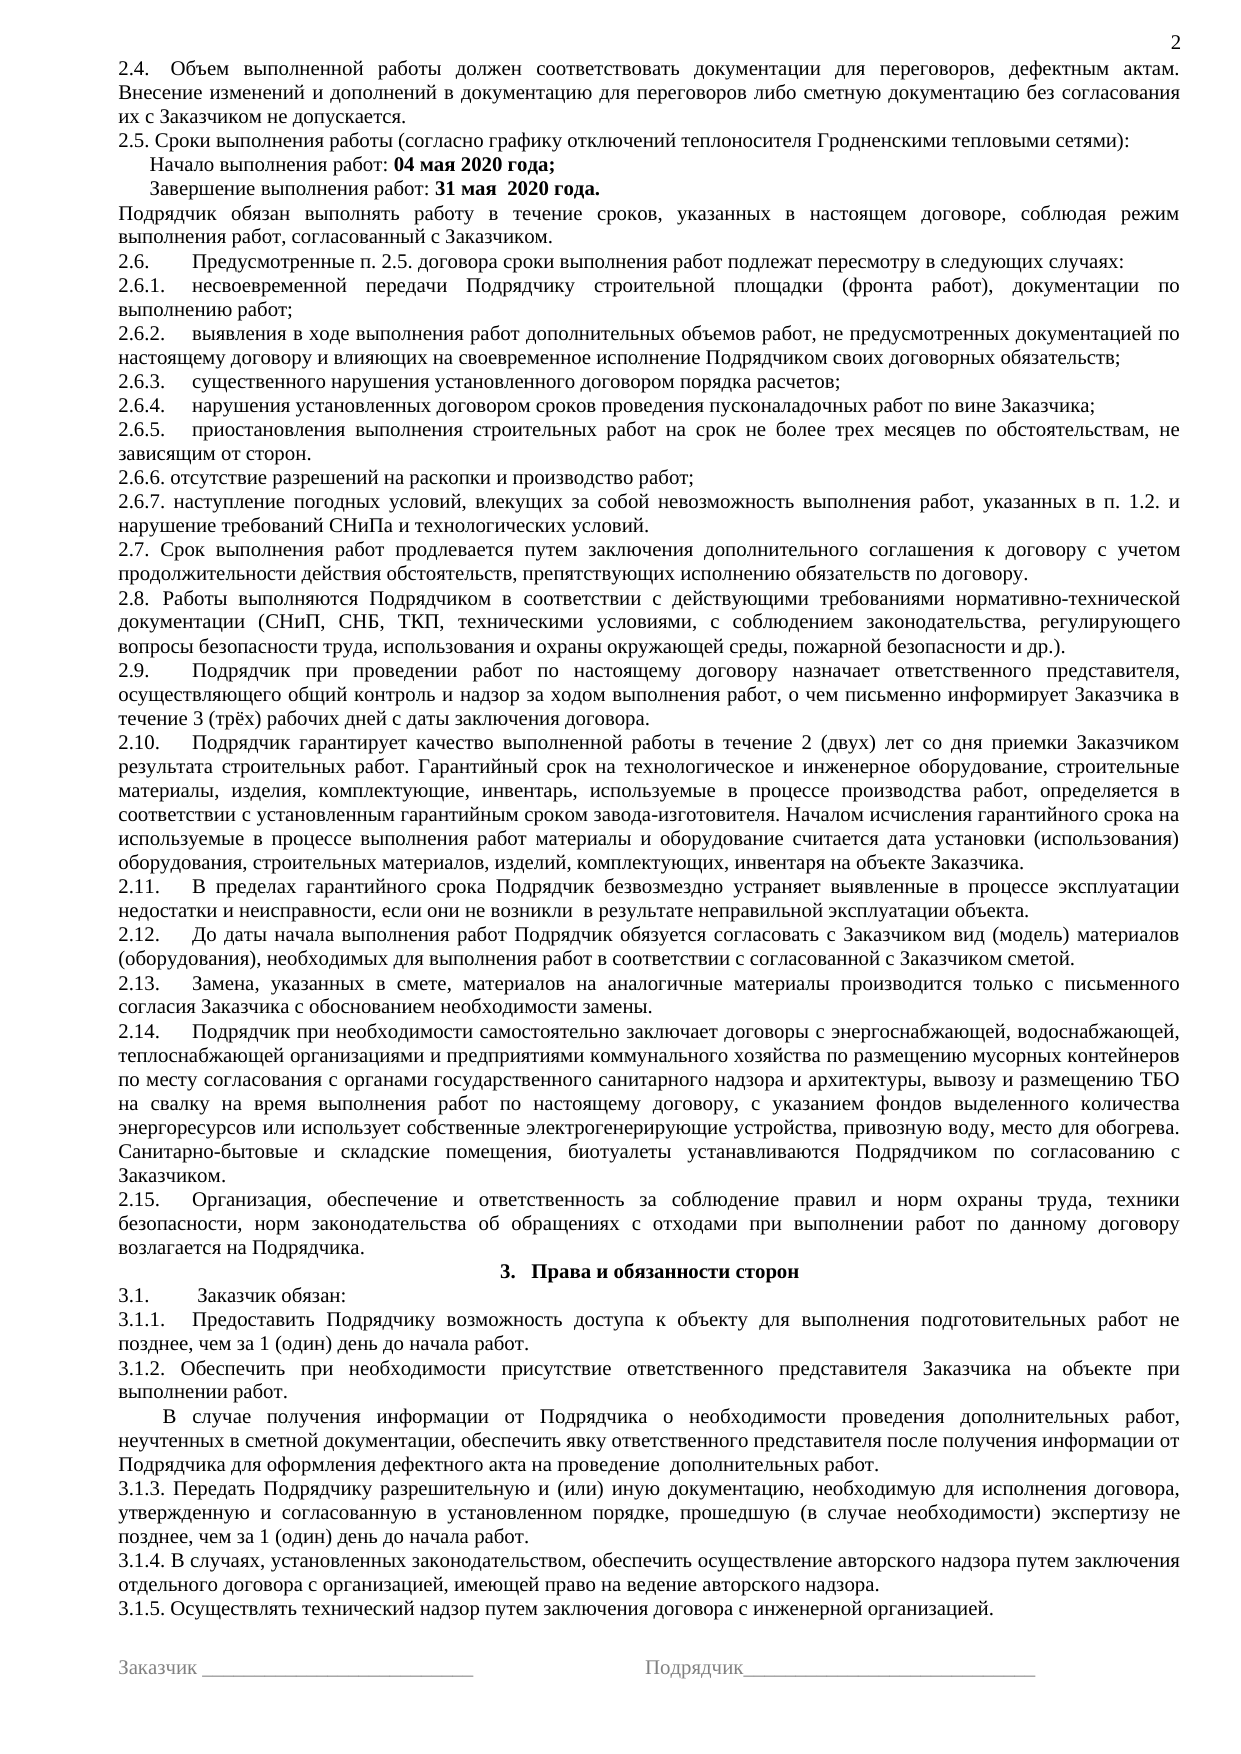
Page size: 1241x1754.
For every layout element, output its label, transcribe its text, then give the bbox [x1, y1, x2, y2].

text Начало выполнения работ: 04 мая 2020 года; [118, 152, 1181, 176]
text 2.6.7. наступление погодных условий, влекущих за собой невозможность выполнения работ, указанных в п. 1.2. и нарушение требований СНиПа и технологических условий. [118, 489, 1181, 537]
text 2.6.6. отсутствие разрешений на раскопки и производство работ; [118, 465, 1181, 489]
list Работы выполняются Подрядчиком в соответствии с действующими требованиями нормативно-технической документации (СНиП, СНБ, ТКП, техническими условиями, с соблюдением законодательства, регулирующего вопросы безопасности труда, использования и охраны окружающей среды, пожарной безопасности и др.). [118, 585, 1181, 658]
list Замена, указанных в смете, материалов на аналогичные материалы производится только с письменного согласия Заказчика с обоснованием необходимости замены. [118, 970, 1181, 1018]
list Предоставить Подрядчику возможность доступа к объекту для выполнения подготовительных работ не позднее, чем за 1 (один) день до начала работ. [118, 1307, 1181, 1355]
list Подрядчик при проведении работ по настоящему договору назначает ответственного представителя, осуществляющего общий контроль и надзор за ходом выполнения работ, о чем письменно информирует Заказчика в течение 3 (трёх) рабочих дней с даты заключения договора. [118, 658, 1181, 730]
text Подрядчик обязан выполнять работу в течение сроков, указанных в настоящем договоре, соблюдая режим выполнения работ, согласованный с Заказчиком. [118, 200, 1181, 248]
text 2.6.4. нарушения установленных договором сроков проведения пусконаладочных работ по вине Заказчика; [118, 393, 1181, 417]
text В случае получения информации от Подрядчика о необходимости проведения дополнительных работ, неучтенных в сметной документации, обеспечить явку ответственного представителя после получения информации от Подрядчика для оформления дефектного акта на проведение дополнительных работ. [118, 1403, 1181, 1476]
text 2.6. Предусмотренные п. 2.5. договора сроки выполнения работ подлежат пересмотру в следующих случаях: [118, 248, 1181, 273]
list Подрядчик при необходимости самостоятельно заключает договоры с энергоснабжающей, водоснабжающей, теплоснабжающей организациями и предприятиями коммунального хозяйства по размещению мусорных контейнеров по месту согласования с органами государственного санитарного надзора и архитектуры, вывозу и размещению ТБО на свалку на время выполнения работ по настоящему договору, с указанием фондов выделенного количества энергоресурсов или использует собственные электрогенерирующие устройства, привозную воду, место для обогрева. Санитарно-бытовые и складские помещения, биотуалеты устанавливаются Подрядчиком по согласованию с Заказчиком. [118, 1018, 1181, 1187]
text 2.5. Сроки выполнения работы (согласно графику отключений теплоносителя Гродненскими тепловыми сетями): [118, 128, 1181, 152]
list В пределах гарантийного срока Подрядчик безвозмездно устраняет выявленные в процессе эксплуатации недостатки и неисправности, если они не возникли в результате неправильной эксплуатации объекта. [118, 874, 1181, 922]
list Подрядчик гарантирует качество выполненной работы в течение 2 (двух) лет со дня приемки Заказчиком результата строительных работ. Гарантийный срок на технологическое и инженерное оборудование, строительные материалы, изделия, комплектующие, инвентарь, используемые в процессе производства работ, определяется в соответствии с установленным гарантийным сроком завода-изготовителя. Началом исчисления гарантийного срока на используемые в процессе выполнения работ материалы и оборудование считается дата установки (использования) оборудования, строительных материалов, изделий, комплектующих, инвентаря на объекте Заказчика. [118, 730, 1181, 874]
list Объем выполненной работы должен соответствовать документации для переговоров, дефектным актам. Внесение изменений и дополнений в документацию для переговоров либо сметную документацию без согласования их с Заказчиком не допускается. [118, 56, 1181, 128]
text 2.6.2. выявления в ходе выполнения работ дополнительных объемов работ, не предусмотренных документацией по настоящему договору и влияющих на своевременное исполнение Подрядчиком своих договорных обязательств; [118, 321, 1181, 369]
list До даты начала выполнения работ Подрядчик обязуется согласовать с Заказчиком вид (модель) материалов (оборудования), необходимых для выполнения работ в соответствии с согласованной с Заказчиком сметой. [118, 922, 1181, 970]
text 3.1.2. Обеспечить при необходимости присутствие ответственного представителя Заказчика на объекте при выполнении работ. [118, 1355, 1181, 1403]
text 3.1.4. В случаях, установленных законодательством, обеспечить осуществление авторского надзора путем заключения отдельного договора с организацией, имеющей право на ведение авторского надзора. [118, 1548, 1181, 1596]
text 3.1.5. Осуществлять технический надзор путем заключения договора с инженерной организацией. [118, 1596, 1181, 1620]
list Заказчик обязан: [118, 1283, 1181, 1307]
list Права и обязанности сторон [118, 1259, 1181, 1283]
text 3.1.3. Передать Подрядчику разрешительную и (или) иную документацию, необходимую для исполнения договора, утвержденную и согласованную в установленном порядке, прошедшую (в случае необходимости) экспертизу не позднее, чем за 1 (один) день до начала работ. [118, 1476, 1181, 1548]
text 2.6.5. приостановления выполнения строительных работ на срок не более трех месяцев по обстоятельствам, не зависящим от сторон. [118, 417, 1181, 465]
text 2.6.3. существенного нарушения установленного договором порядка расчетов; [118, 369, 1181, 393]
text 2.7. Срок выполнения работ продлевается путем заключения дополнительного соглашения к договору с учетом продолжительности действия обстоятельств, препятствующих исполнению обязательств по договору. [118, 537, 1181, 585]
list Организация, обеспечение и ответственность за соблюдение правил и норм охраны труда, техники безопасности, норм законодательства об обращениях с отходами при выполнении работ по данному договору возлагается на Подрядчика. [118, 1187, 1181, 1259]
text 2.6.1. несвоевременной передачи Подрядчику строительной площадки (фронта работ), документации по выполнению работ; [118, 273, 1181, 321]
text Завершение выполнения работ: 31 мая 2020 года. [118, 176, 1181, 200]
